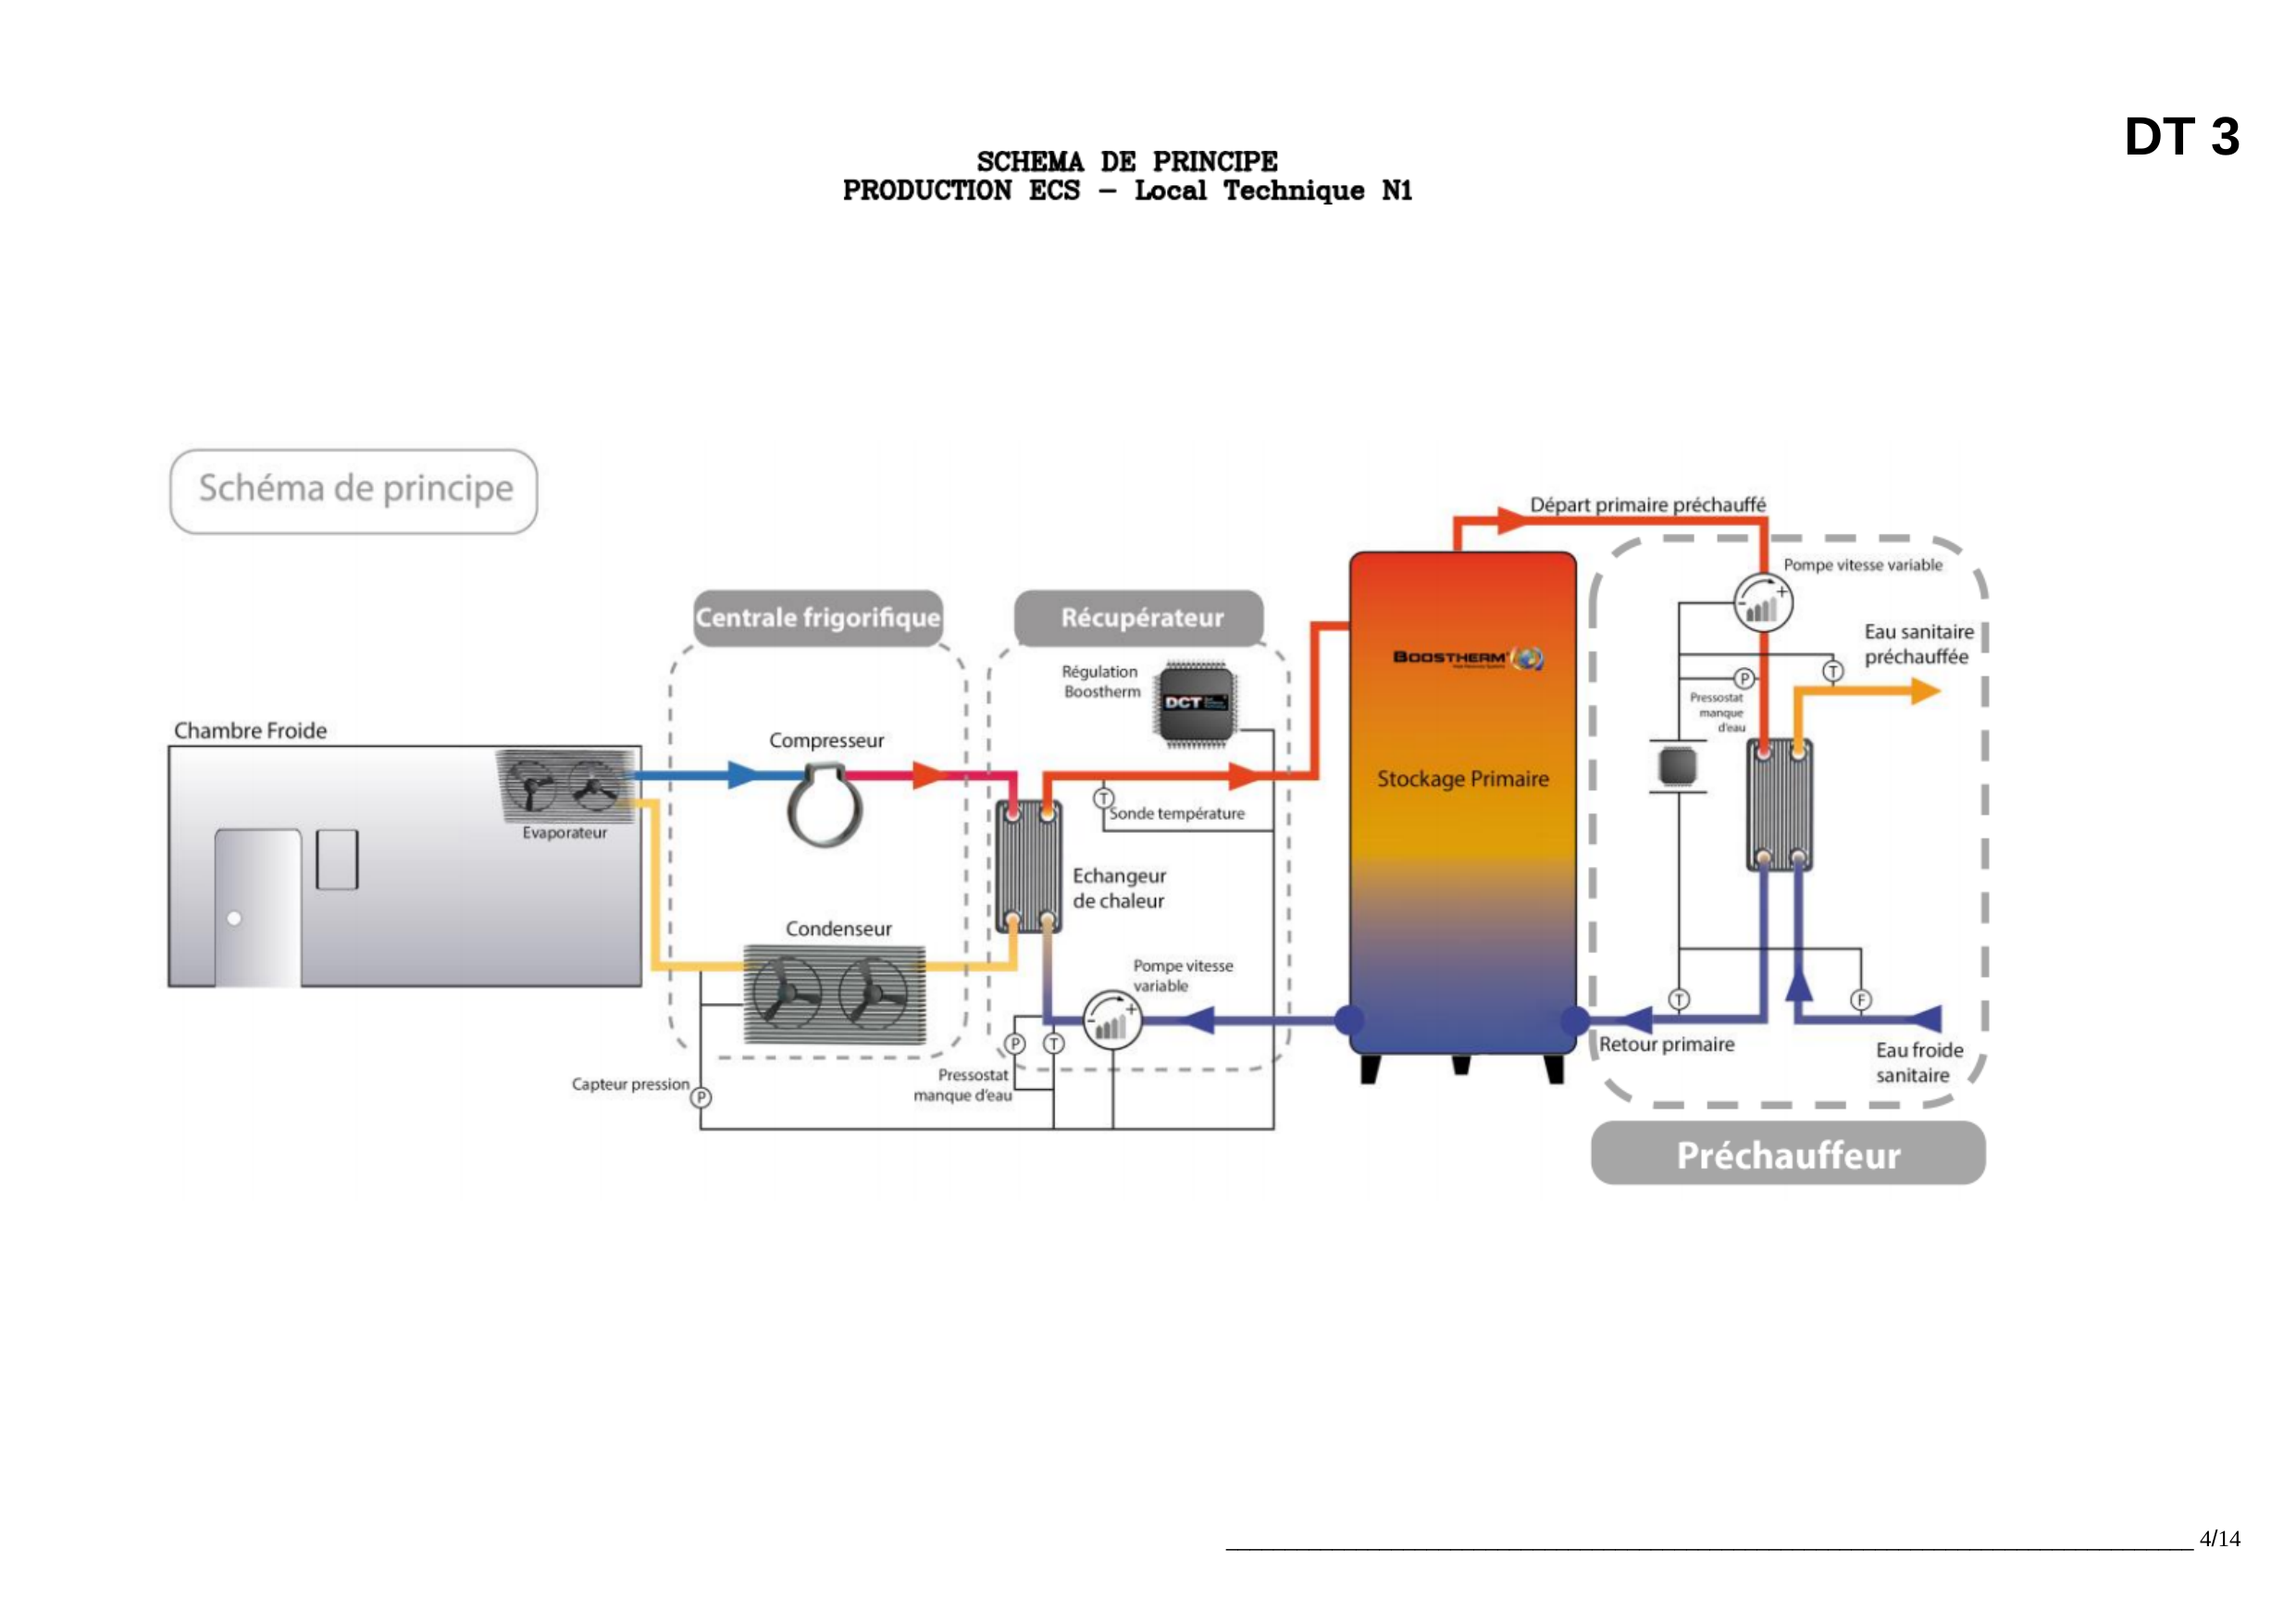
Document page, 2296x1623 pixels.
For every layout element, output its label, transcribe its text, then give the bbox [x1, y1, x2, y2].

subtitle DT 3 [55, 105, 2240, 167]
picture [843, 151, 1412, 204]
picture [99, 433, 2039, 1212]
